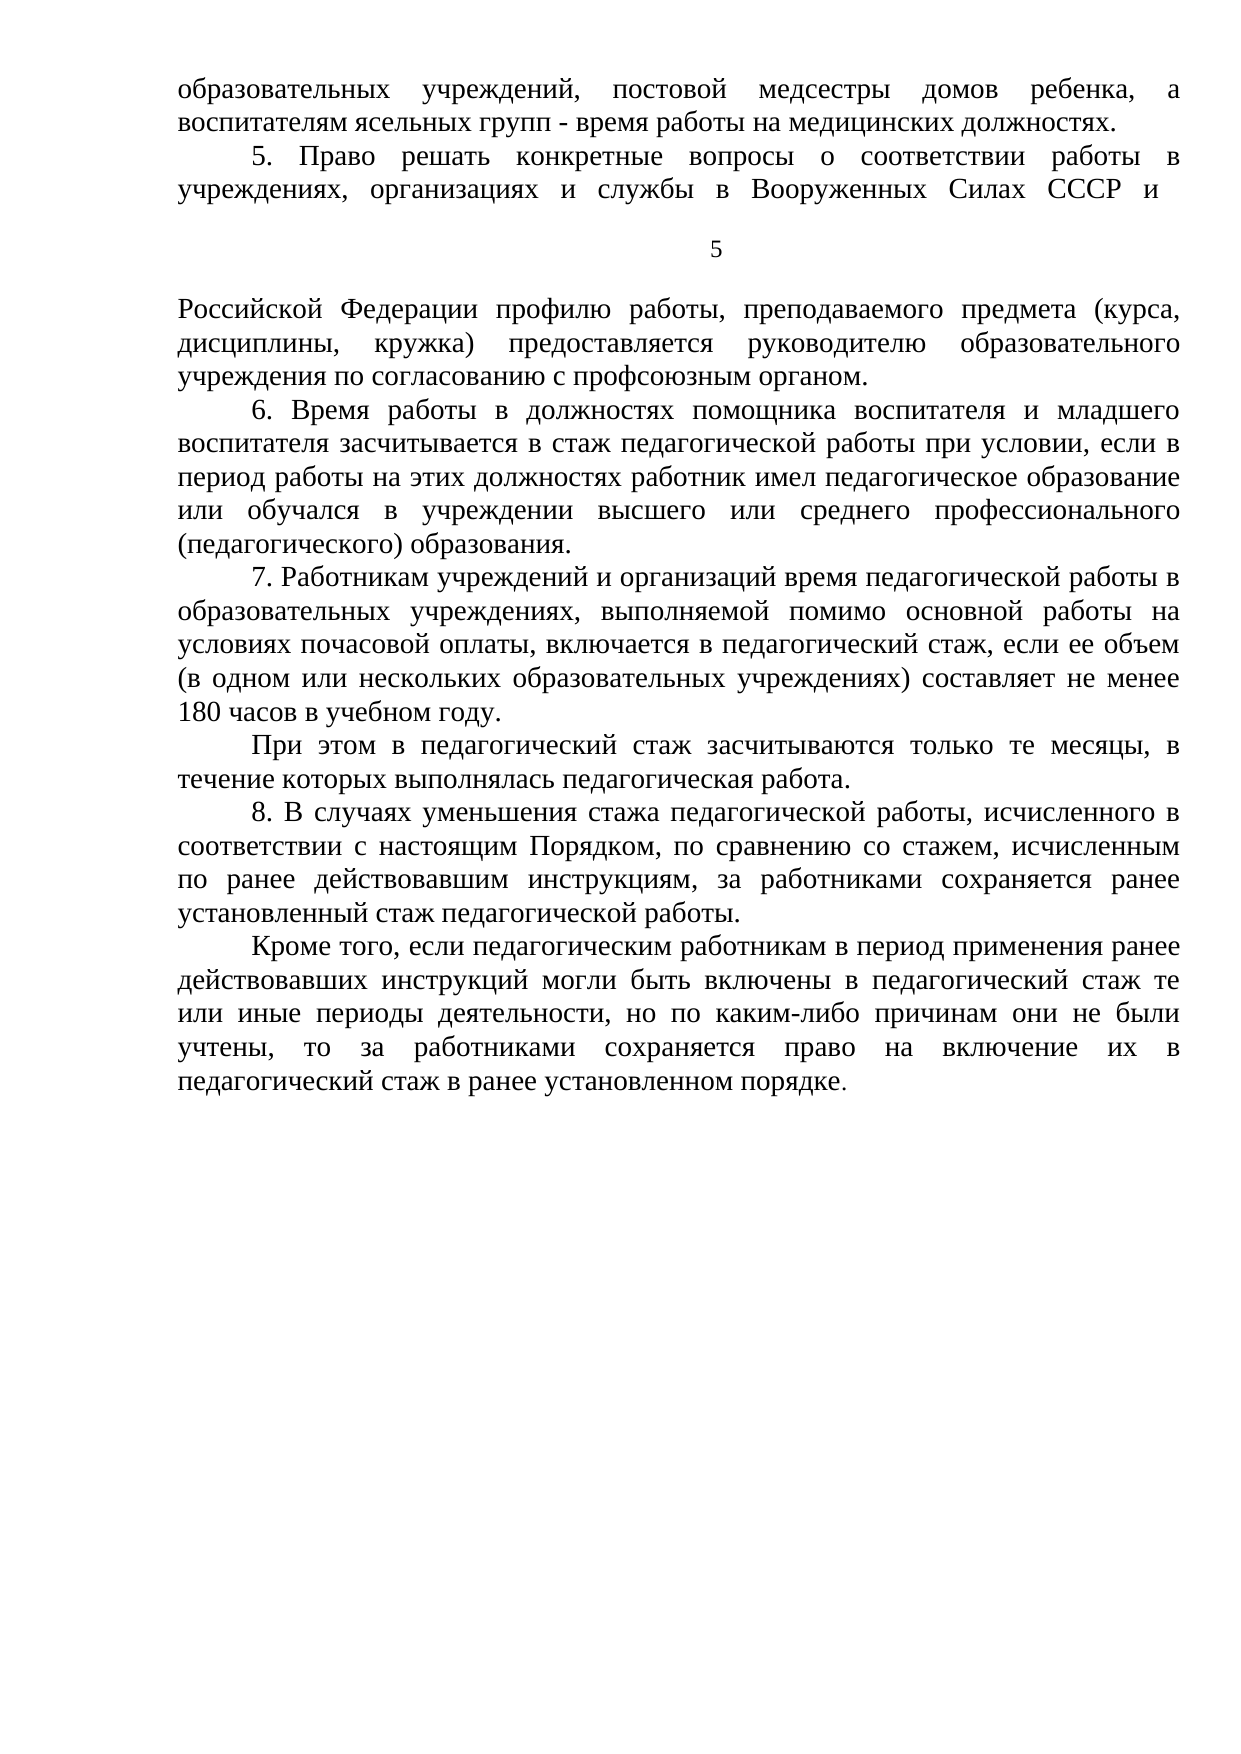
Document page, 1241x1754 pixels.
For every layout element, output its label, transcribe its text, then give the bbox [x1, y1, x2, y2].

text Кроме того, если педагогическим работникам в период применения ранее действовавших инструкций могли быть включены в педагогический стаж те или иные периоды деятельности, но по каким-либо причинам они не были учтены, то за работниками сохраняется право на включение их в педагогический стаж в ранее установленном порядке. [177, 928, 1181, 1096]
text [177, 71, 1181, 138]
text 5. Право решать конкретные вопросы о соответствии работы в учреждениях, организациях и службы в Вооруженных Силах СССР и [177, 138, 1181, 234]
text Российской Федерации профилю работы, преподаваемого предмета (курса, дисциплины, кружка) предоставляется руководителю образовательного учреждения по согласованию с профсоюзным органом. [177, 291, 1181, 392]
text 8. В случаях уменьшения стажа педагогической работы, исчисленного в соответствии с настоящим Порядком, по сравнению со стажем, исчисленным по ранее действовавшим инструкциям, за работниками сохраняется ранее установленный стаж педагогической работы. [177, 794, 1181, 928]
text 6. Время работы в должностях помощника воспитателя и младшего воспитателя засчитывается в стаж педагогической работы при условии, если в период работы на этих должностях работник имел педагогическое образование или обучался в учреждении высшего или среднего профессионального (педагогического) образования. [177, 392, 1181, 559]
text 5 [177, 234, 1181, 262]
text При этом в педагогический стаж засчитываются только те месяцы, в течение которых выполнялась педагогическая работа. [177, 727, 1181, 794]
text 7. Работникам учреждений и организаций время педагогической работы в образовательных учреждениях, выполняемой помимо основной работы на условиях почасовой оплаты, включается в педагогический стаж, если ее объем (в одном или нескольких образовательных учреждениях) составляет не менее 180 часов в учебном году. [177, 559, 1181, 727]
